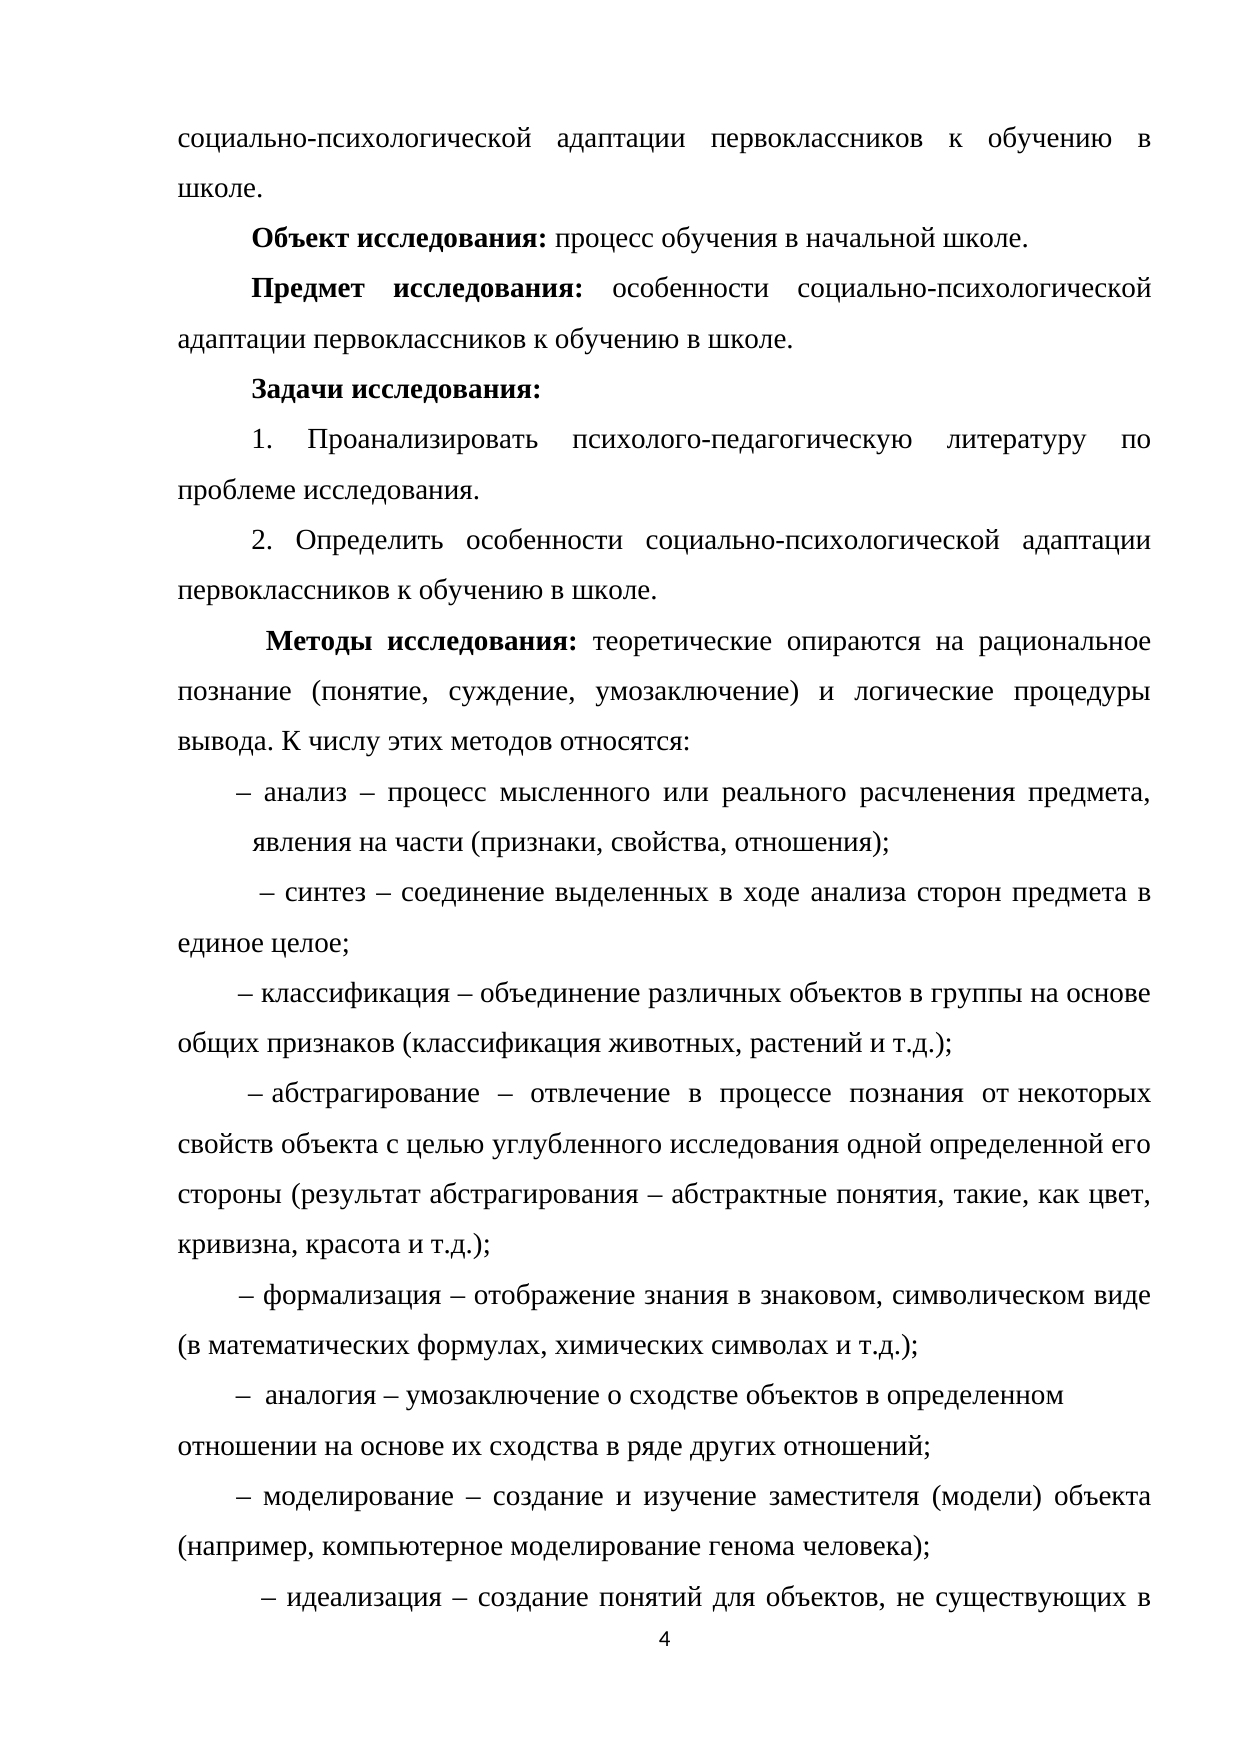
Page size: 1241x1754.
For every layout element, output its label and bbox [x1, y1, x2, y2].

table_header [176, 118, 1153, 1614]
